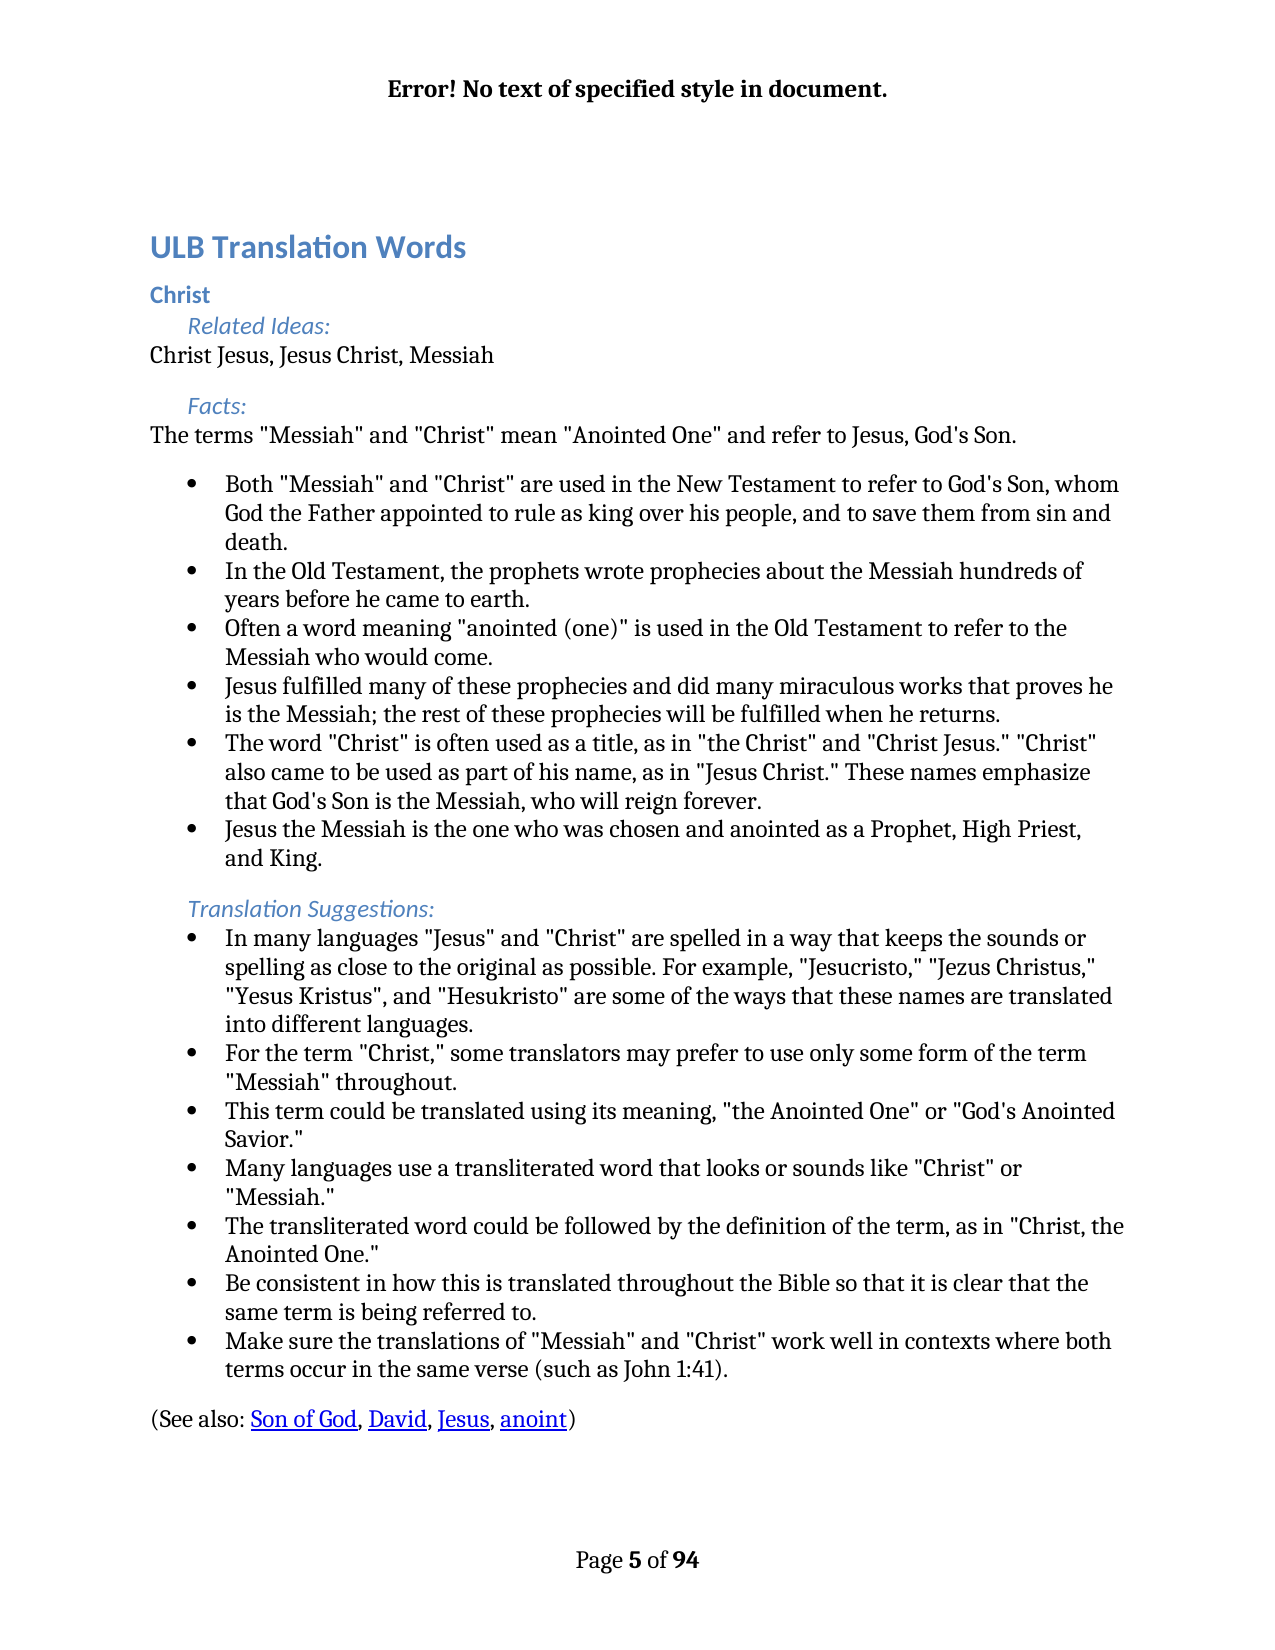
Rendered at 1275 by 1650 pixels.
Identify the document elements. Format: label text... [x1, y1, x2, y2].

list Jesus the Messiah is the one who was chosen and anointed as a Prophet, High Priest, and King. [187, 815, 1125, 873]
list Jesus fulfilled many of these prophecies and did many miraculous works that proves he is the Messiah; the rest of these prophecies will be fulfilled when he returns. [187, 672, 1125, 729]
text The terms "Messiah" and "Christ" mean "Anointed One" and refer to Jesus, God's Son. [150, 421, 1125, 449]
subtitle Translation Suggestions: [150, 894, 1125, 924]
text Christ Jesus, Jesus Christ, Messiah [150, 341, 1125, 369]
list This term could be translated using its meaning, "the Anointed One" or "God's Anointed Savior." [187, 1097, 1125, 1154]
list Often a word meaning "anointed (one)" is used in the Old Testament to refer to the Messiah who would come. [187, 614, 1125, 672]
list In the Old Testament, the prophets wrote prophecies about the Messiah hundreds of years before he came to earth. [187, 557, 1125, 614]
subtitle ULB Translation Words [150, 226, 1125, 267]
list In many languages "Jesus" and "Christ" are spelled in a way that keeps the sounds or spelling as close to the original as possible. For example, "Jesucristo," "Jezus Christus," "Yesus Kristus", and "Hesukristo" are some of the ways that these names are translated into different languages. [187, 924, 1125, 1039]
list Both "Messiah" and "Christ" are used in the New Testament to refer to God's Son, whom God the Father appointed to rule as king over his people, and to save them from sin and death. [187, 470, 1125, 557]
list Many languages use a transliterated word that looks or sounds like "Christ" or "Messiah." [187, 1154, 1125, 1212]
list For the term "Christ," some translators may prefer to use only some form of the term "Messiah" throughout. [187, 1039, 1125, 1097]
subtitle Christ [150, 279, 1125, 310]
subtitle Facts: [150, 390, 1125, 421]
list Be consistent in how this is translated throughout the Bible so that it is clear that the same term is being referred to. [187, 1269, 1125, 1327]
list The transliterated word could be followed by the definition of the term, as in "Christ, the Anointed One." [187, 1212, 1125, 1269]
subtitle Related Ideas: [150, 310, 1125, 341]
list Make sure the translations of "Messiah" and "Christ" work well in contexts where both terms occur in the same verse (such as John 1:41). [187, 1327, 1125, 1384]
list The word "Christ" is often used as a title, as in "the Christ" and "Christ Jesus." "Christ" also came to be used as part of his name, as in "Jesus Christ." These names emphasize that God's Son is the Messiah, who will reign forever. [187, 729, 1125, 815]
text (See also: Son of God, David, Jesus, anoint) [150, 1405, 1125, 1434]
